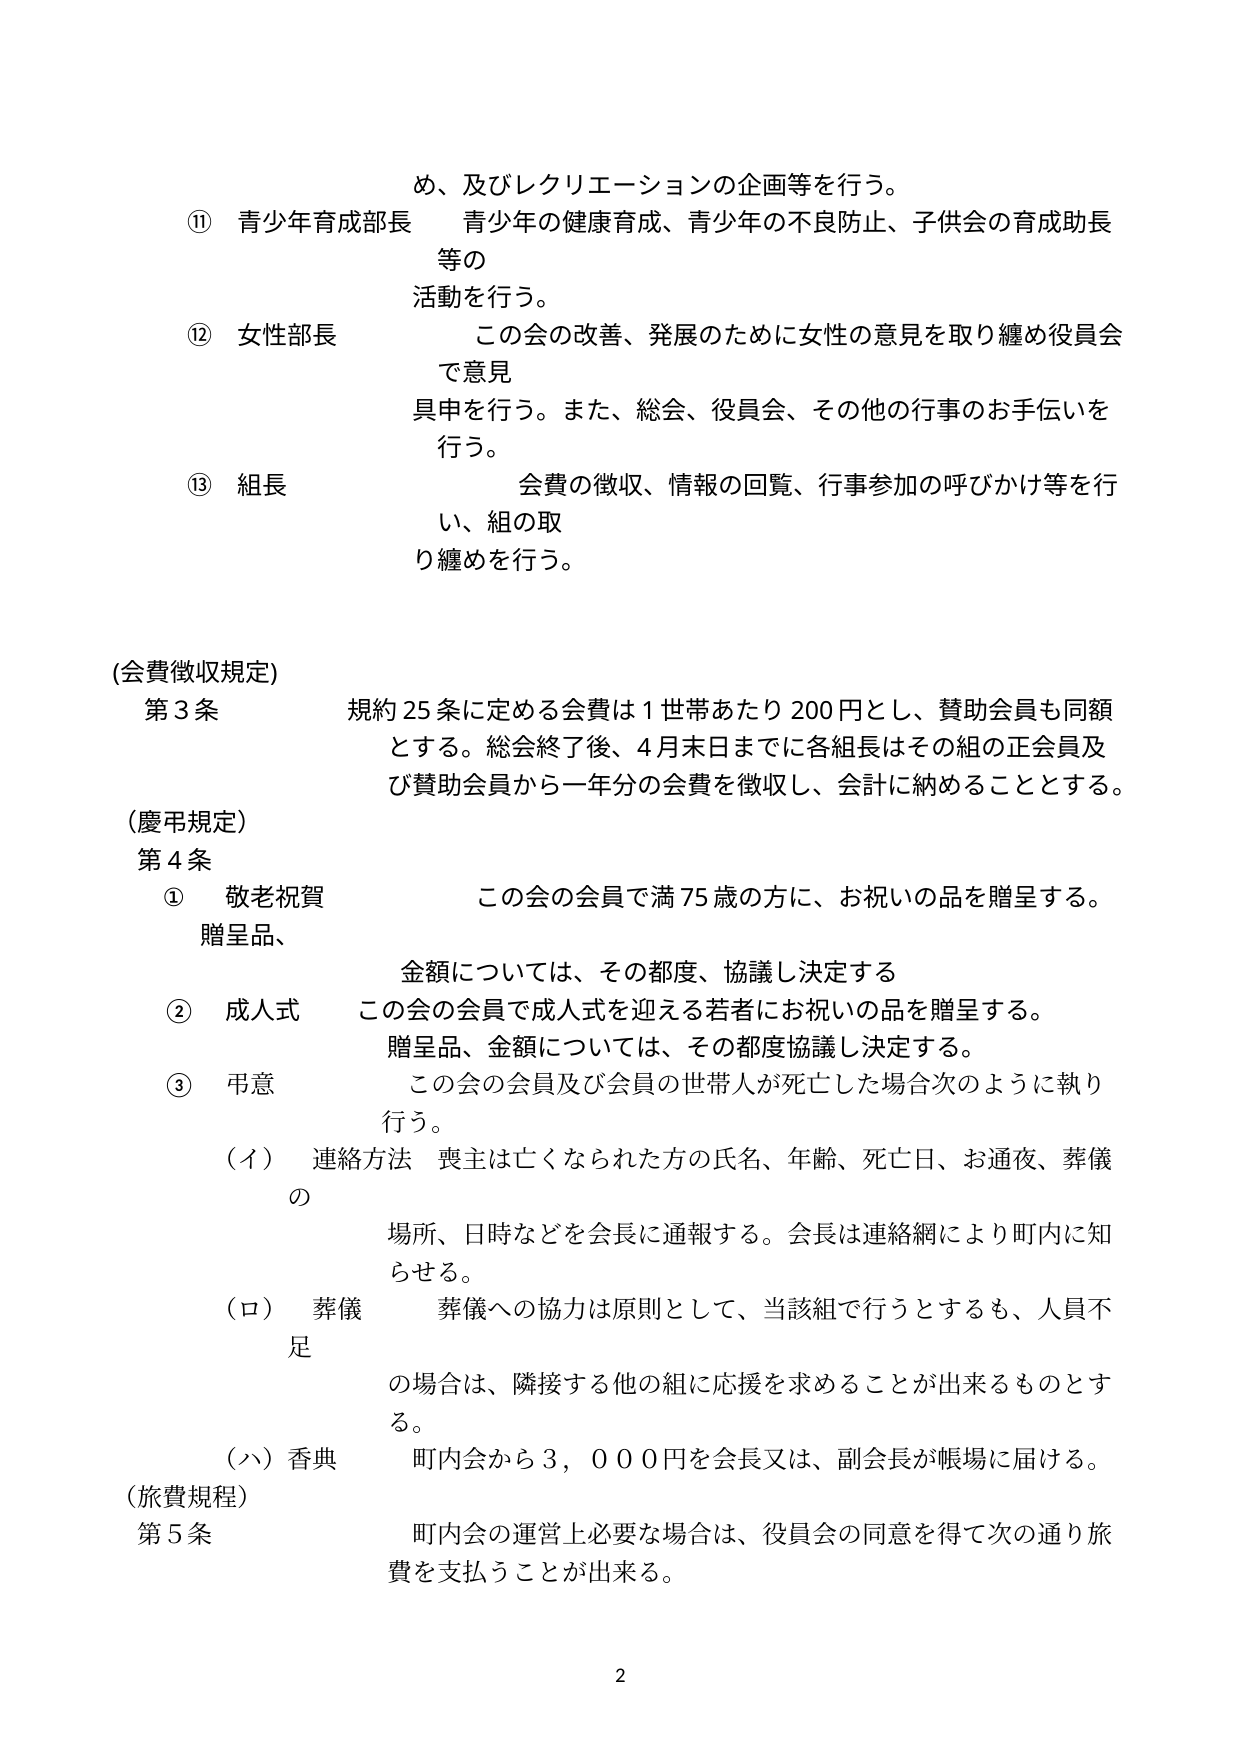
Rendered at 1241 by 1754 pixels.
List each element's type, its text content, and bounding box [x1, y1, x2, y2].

text 活動を行う。 [112, 277, 1128, 314]
text 第５条 町内会の運営上必要な場合は、役員会の同意を得て次の通り旅費を支払うことが出来る。 [112, 1514, 1128, 1589]
text （旅費規程） [112, 1477, 1128, 1514]
list 葬儀 葬儀への協力は原則として、当該組で行うとするも、人員不足 [212, 1289, 1128, 1364]
text （ハ）香典 町内会から３，０００円を会長又は、副会長が帳場に届ける。 [112, 1439, 1128, 1477]
text ⑫ 女性部長 この会の改善、発展のために女性の意見を取り纏め役員会で意見 [162, 314, 1128, 389]
text 具申を行う。また、総会、役員会、その他の行事のお手伝いを行う。 [412, 389, 1128, 464]
list 行う。 [200, 1102, 1128, 1139]
list 弔意 この会の会員及び会員の世帯人が死亡した場合次のように執り [162, 1064, 1128, 1102]
text 第4条 [112, 839, 1128, 877]
text (会費徴収規定) [112, 652, 1128, 689]
list 連絡方法 喪主は亡くなられた方の氏名、年齢、死亡日、お通夜、葬儀の [212, 1139, 1128, 1214]
list の場合は、隣接する他の組に応援を求めることが出来るものとする。 [387, 1364, 1128, 1439]
list 場所、日時などを会長に通報する。会長は連絡網により町内に知 [287, 1214, 1128, 1252]
text ⑪ 青少年育成部長 青少年の健康育成、青少年の不良防止、子供会の育成助長等の [162, 202, 1128, 277]
list 贈呈品、金額については、その都度協議し決定する。 [200, 1027, 1128, 1064]
list らせる。 [287, 1252, 1128, 1289]
list 成人式 この会の会員で成人式を迎える若者にお祝いの品を贈呈する。 [162, 989, 1128, 1027]
text （慶弔規定） [112, 802, 1128, 839]
list 敬老祝賀 この会の会員で満75歳の方に、お祝いの品を贈呈する。贈呈品、 [162, 877, 1128, 952]
text り纏めを行う。 [112, 539, 1128, 577]
list 金額については、その都度、協議し決定する [200, 952, 1128, 989]
text め、及びレクリエーションの企画等を行う。 [112, 164, 1128, 202]
text ⑬ 組長 会費の徴収、情報の回覧、行事参加の呼びかけ等を行い、組の取 [162, 464, 1128, 539]
text 第３条 規約25条に定める会費は1世帯あたり200円とし、賛助会員も同額とする。総会終了後、4月末日までに各組長はその組の正会員及び賛助会員から一年分の会費を徴収し、会計に納めることとする。 [112, 689, 1128, 802]
